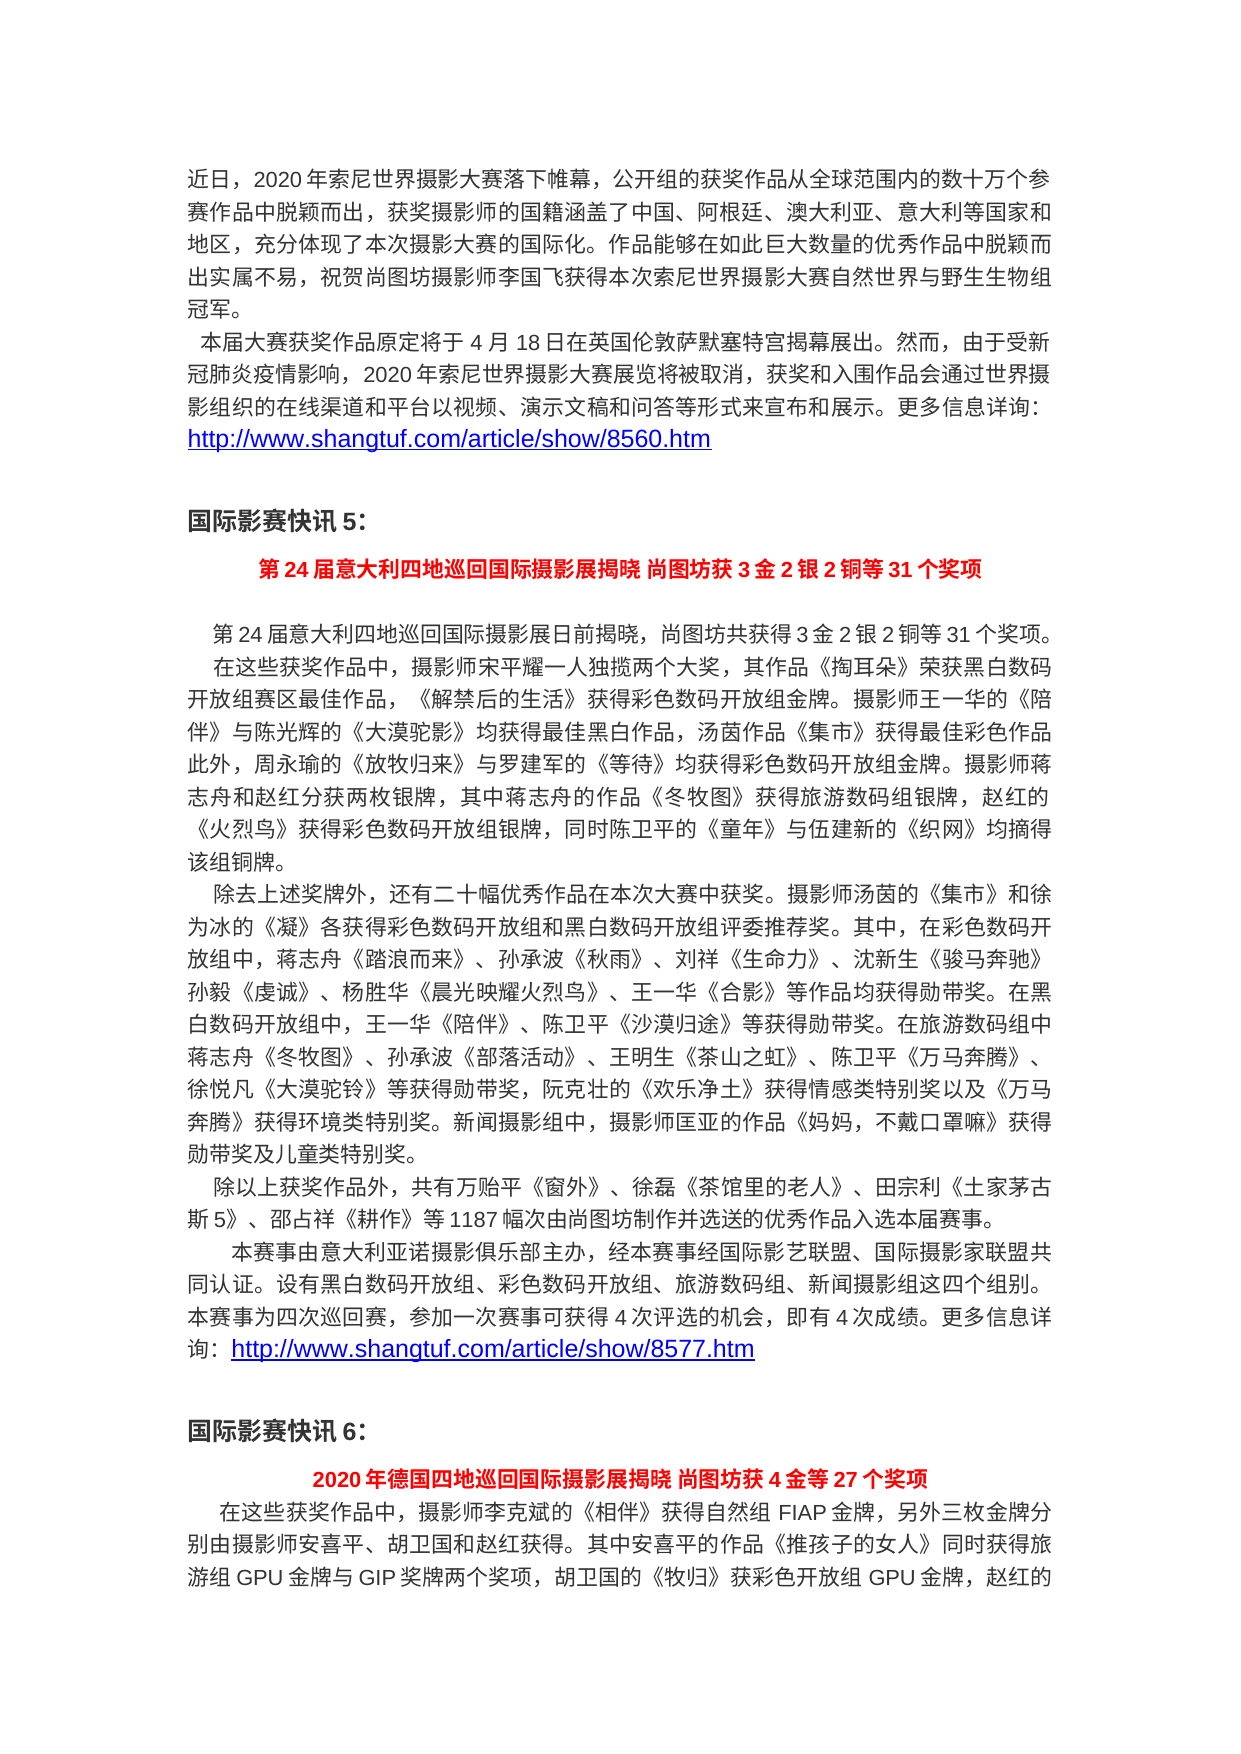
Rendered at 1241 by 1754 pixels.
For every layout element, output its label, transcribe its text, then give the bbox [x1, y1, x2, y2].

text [187, 162, 1053, 324]
text 本赛事由意大利亚诺摄影俱乐部主办，经本赛事经国际影艺联盟、国际摄影家联盟共同认证。设有黑白数码开放组、彩色数码开放组、旅游数码组、新闻摄影组这四个组别。本赛事为四次巡回赛，参加一次赛事可获得4次评选的机会，即有4次成绩。更多信息详询：http://www.shangtuf.com/article/show/8577.htm [187, 1234, 1053, 1364]
text 2020年德国四地巡回国际摄影展揭晓 尚图坊获4金等27个奖项 [187, 1462, 1053, 1494]
text 除以上获奖作品外，共有万贻平《窗外》、徐磊《茶馆里的老人》、田宗利《土家茅古斯5》、邵占祥《耕作》等1187幅次由尚图坊制作并选送的优秀作品入选本届赛事。 [187, 1169, 1053, 1234]
text 国际影赛快讯5： [187, 487, 1053, 552]
text 第24届意大利四地巡回国际摄影展日前揭晓，尚图坊共获得3金2银2铜等31个奖项。 [187, 617, 1053, 649]
text 除去上述奖牌外，还有二十幅优秀作品在本次大赛中获奖。摄影师汤茵的《集市》和徐为冰的《凝》各获得彩色数码开放组和黑白数码开放组评委推荐奖。其中，在彩色数码开放组中，蒋志舟《踏浪而来》、孙承波《秋雨》、刘祥《生命力》、沈新生《骏马奔驰》、孙毅《虔诚》、杨胜华《晨光映耀火烈鸟》、王一华《合影》等作品均获得勋带奖。在黑白数码开放组中，王一华《陪伴》、陈卫平《沙漠归途》等获得勋带奖。在旅游数码组中，蒋志舟《冬牧图》、孙承波《部落活动》、王明生《茶山之虹》、陈卫平《万马奔腾》、徐悦凡《大漠驼铃》等获得勋带奖，阮克壮的《欢乐净土》获得情感类特别奖以及《万马奔腾》获得环境类特别奖。新闻摄影组中，摄影师匡亚的作品《妈妈，不戴口罩嘛》获得勋带奖及儿童类特别奖。 [187, 877, 1053, 1169]
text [187, 1494, 1053, 1592]
text 第24届意大利四地巡回国际摄影展揭晓 尚图坊获3金2银2铜等31个奖项 [187, 552, 1053, 584]
text 本届大赛获奖作品原定将于 4 月 18日在英国伦敦萨默塞特宫揭幕展出。然而，由于受新冠肺炎疫情影响，2020年索尼世界摄影大赛展览将被取消，获奖和入围作品会通过世界摄影组织的在线渠道和平台以视频、演示文稿和问答等形式来宣布和展示。更多信息详询：http://www.shangtuf.com/article/show/8560.htm [187, 324, 1053, 454]
text 国际影赛快讯6： [187, 1397, 1053, 1462]
text 在这些获奖作品中，摄影师宋平耀一人独揽两个大奖，其作品《掏耳朵》荣获黑白数码开放组赛区最佳作品，《解禁后的生活》获得彩色数码开放组金牌。摄影师王一华的《陪伴》与陈光辉的《大漠驼影》均获得最佳黑白作品，汤茵作品《集市》获得最佳彩色作品。此外，周永瑜的《放牧归来》与罗建军的《等待》均获得彩色数码开放组金牌。摄影师蒋志舟和赵红分获两枚银牌，其中蒋志舟的作品《冬牧图》获得旅游数码组银牌，赵红的《火烈鸟》获得彩色数码开放组银牌，同时陈卫平的《童年》与伍建新的《织网》均摘得该组铜牌。 [187, 649, 1053, 877]
